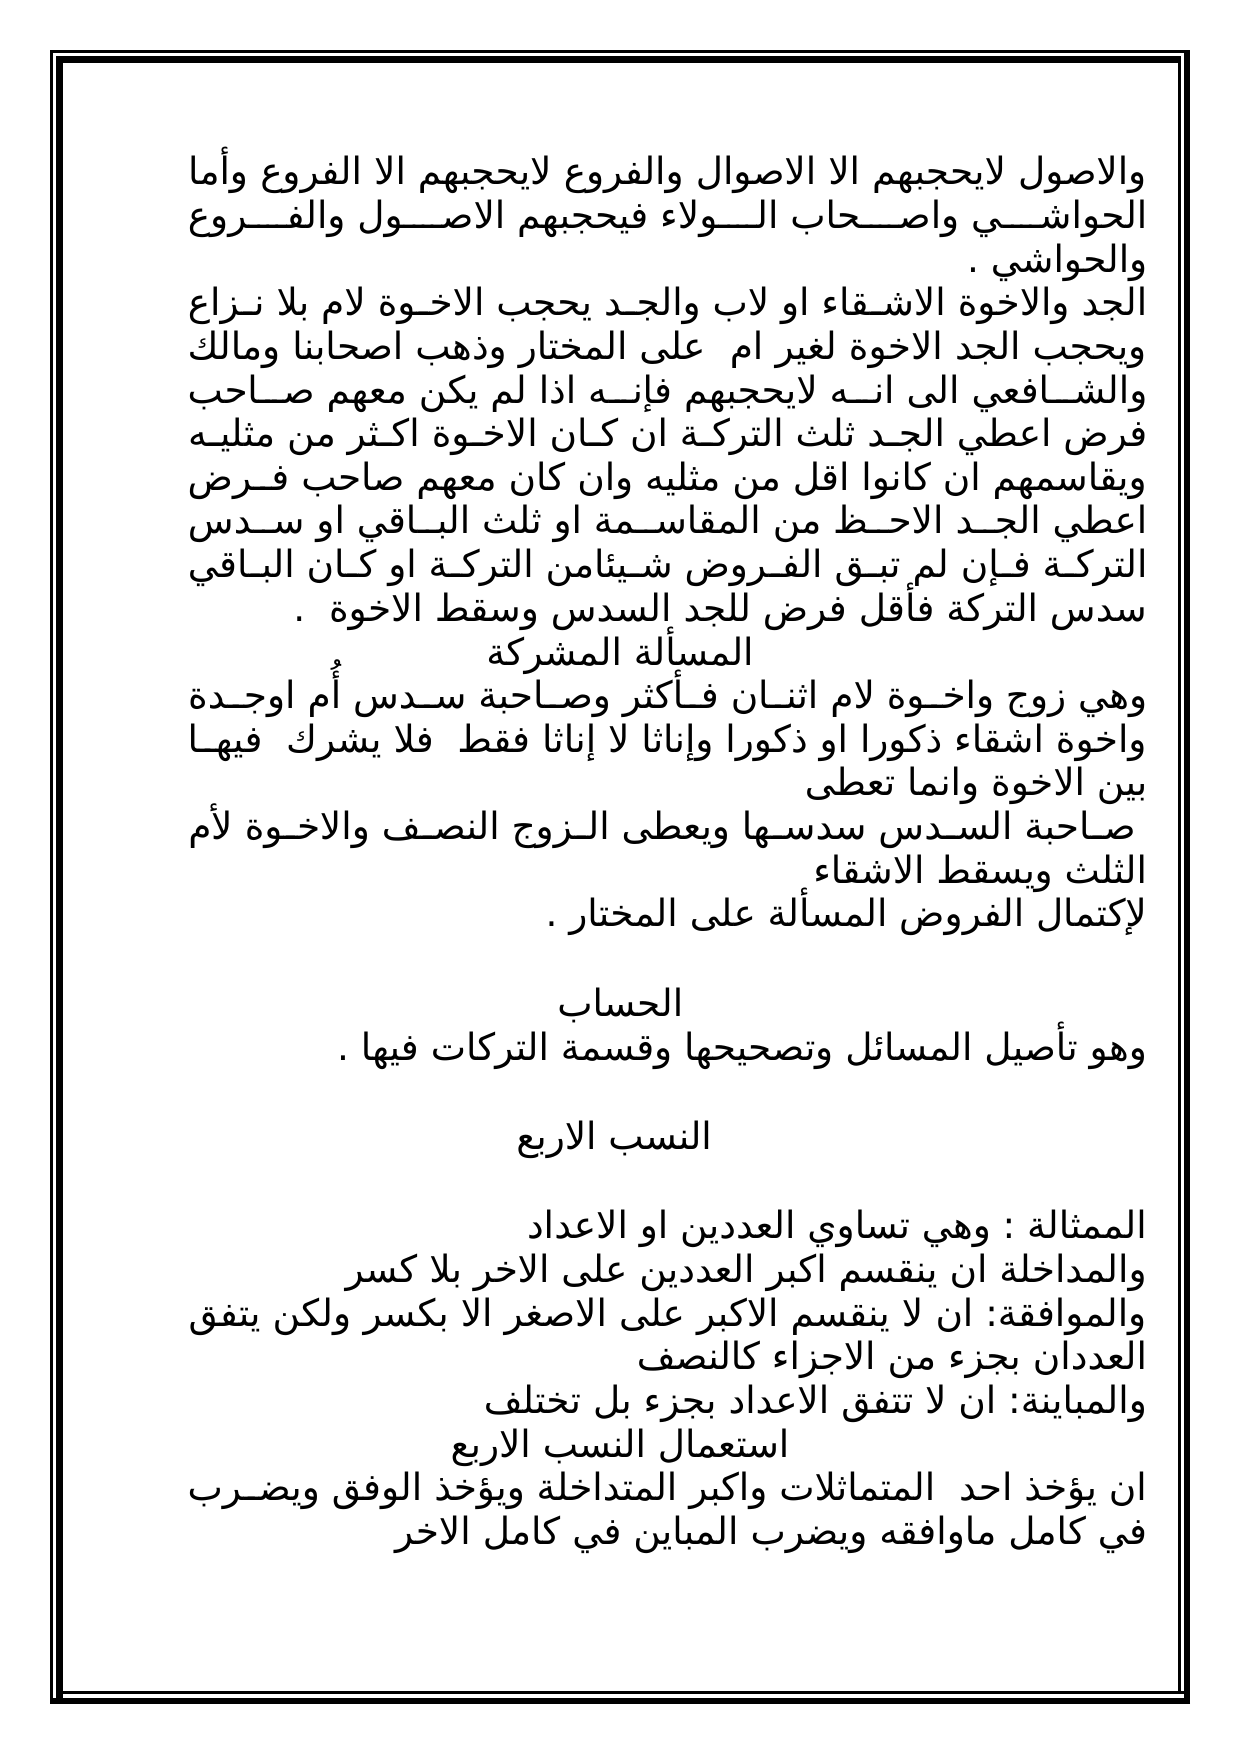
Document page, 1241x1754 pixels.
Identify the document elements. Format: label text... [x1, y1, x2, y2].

list صاحبة السدس سدسها ويعطى الزوج النصف والاخوة لأم الثلث ويسقط الاشقاء [187, 805, 1147, 892]
list والمداخلة ان ينقسم اكبر العددين على الاخر بلا كسر [187, 1248, 1147, 1291]
list والموافقة: ان لا ينقسم الاكبر على الاصغر الا بكسر ولكن يتفق العددان بجزء من الاجزاء كالنصف [187, 1291, 1147, 1379]
list الجد والاخوة الاشقاء او لاب والجد يحجب الاخوة لام بلا نزاع ويحجب الجد الاخوة لغير ام على المختار وذهب اصحابنا ومالك والشافعي الى انه لايحجبهم فإنه اذا لم يكن معهم صاحب فرض اعطي الجد ثلث التركة ان كان الاخوة اكثر من مثليه ويقاسمهم ان كانوا اقل من مثليه وان كان معهم صاحب فرض اعطي الجد الاحظ من المقاسمة او ثلث الباقي او سدس التركة فإن لم تبق الفروض شيئامن التركة او كان الباقي سدس التركة فأقل فرض للجد السدس وسقط الاخوة . [187, 281, 1147, 630]
list الممثالة : وهي تساوي العددين او الاعداد [187, 1204, 1147, 1248]
list لإكتمال الفروض المسألة على المختار . [187, 892, 1147, 936]
text الحساب [187, 981, 1053, 1025]
list والمباينة: ان لا تتفق الاعداد بجزء بل تختلف [187, 1379, 1147, 1422]
list ان يؤخذ احد المتماثلات واكبر المتداخلة ويؤخذ الوفق ويضرب في كامل ماوافقه ويضرب المباين في كامل الاخر [187, 1466, 1147, 1553]
list والاصول لايحجبهم الا الاصوال والفروع لايحجبهم الا الفروع وأما الحواشي واصحاب الولاء فيحجبهم الاصول والفروع والحواشي . [187, 150, 1147, 281]
text استعمال النسب الاربع [187, 1422, 1053, 1466]
text المسألة المشركة [187, 630, 1053, 674]
list وهو تأصيل المسائل وتصحيحها وقسمة التركات فيها . [187, 1025, 1147, 1069]
text النسب الاربع [187, 1114, 1053, 1158]
list وهي زوج واخوة لام اثنان فأكثر وصاحبة سدس أُم اوجدة واخوة اشقاء ذكورا او ذكورا وإناثا لا إناثا فقط فلا يشرك فيها بين الاخوة وانما تعطى [187, 674, 1147, 805]
